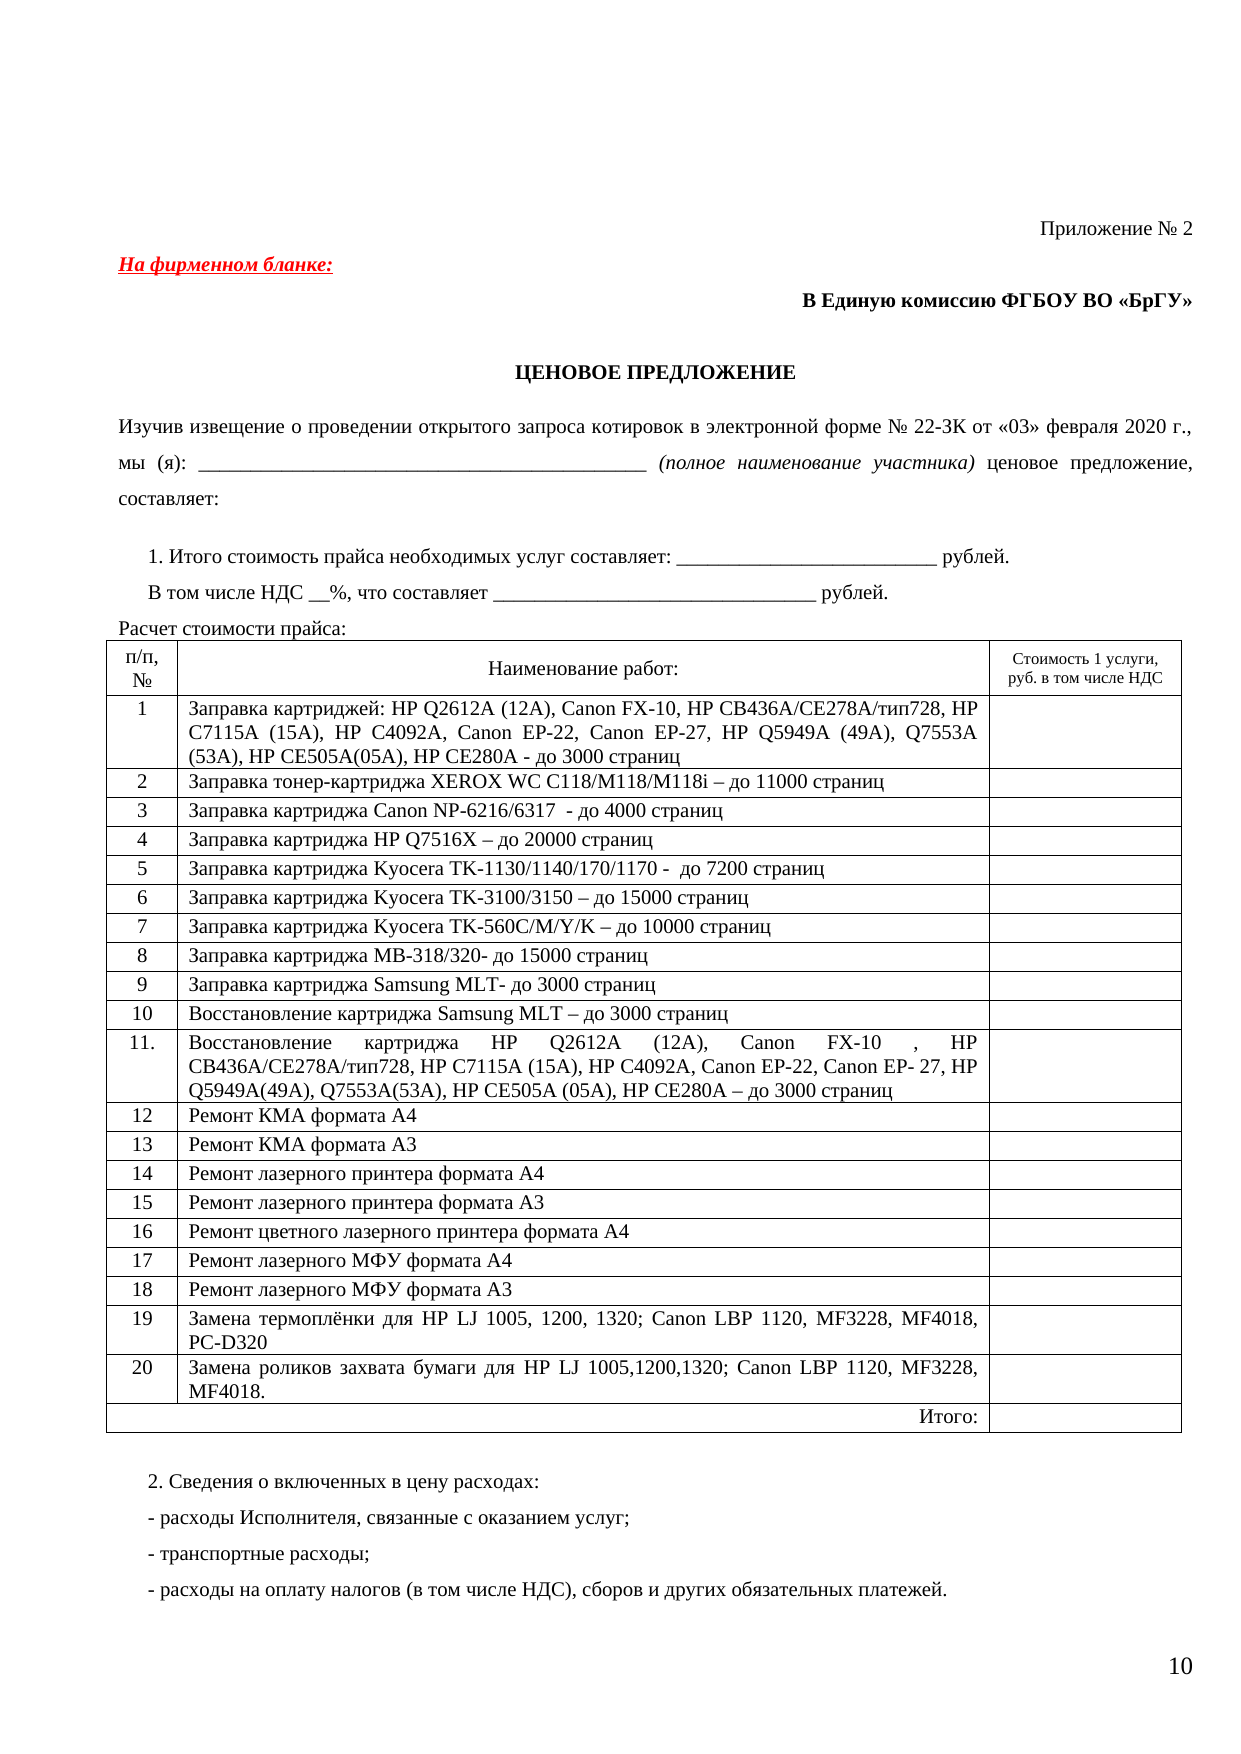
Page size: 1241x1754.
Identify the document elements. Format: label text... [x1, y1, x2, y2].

table_cell 16 [107, 1219, 177, 1247]
table_cell [990, 1306, 1181, 1354]
table_cell 3 [107, 798, 177, 826]
table_cell [990, 769, 1181, 797]
table_cell Заправка картриджа MB-318/320- до 15000 страниц [178, 943, 989, 971]
table_cell 5 [107, 856, 177, 884]
table_cell [990, 1404, 1181, 1432]
table_cell [990, 856, 1181, 884]
table_cell Восстановление картриджа Samsung MLT – до 3000 страниц [178, 1001, 989, 1029]
table_cell Восстановление картриджа HP Q2612A (12A), Canon FX-10 , HP CB436A/CE278A/тип728, HP C7115A (15A), HP C4092A, Canon EP-22, Canon EP- 27, HP Q5949A(49A), Q7553A(53A), HP CE505A (05A), HP CE280A – до 3000 страниц [178, 1030, 989, 1102]
table_cell Замена термоплёнки для HP LJ 1005, 1200, 1320; Canon LBP 1120, MF3228, MF4018, PC-D320 [178, 1306, 989, 1354]
table_cell [990, 1001, 1181, 1029]
table_cell Заправка тонер-картриджа XEROX WC C118/M118/M118i – до 11000 страниц [178, 769, 989, 797]
table_cell 18 [107, 1277, 177, 1304]
table_cell 2 [107, 769, 177, 797]
table_cell Итого: [107, 1404, 989, 1432]
table_cell [990, 1132, 1181, 1160]
table_cell [990, 696, 1181, 768]
table_cell Заправка картриджа Kyocera TK-560C/M/Y/K – до 10000 страниц [178, 914, 989, 942]
table_cell 11. [107, 1030, 177, 1102]
table_cell Ремонт цветного лазерного принтера формата А4 [178, 1219, 989, 1247]
text Изучив извещение о проведении открытого запроса котировок в электронной форме № 22-ЗК от «03» февраля 2020 г., мы (я): ___________________________________________ (полное наименование участника) ценовое предложение, составляет: [118, 414, 1193, 510]
table_cell Ремонт лазерного МФУ формата А3 [178, 1277, 989, 1304]
table_cell Ремонт лазерного принтера формата А3 [178, 1190, 989, 1218]
table_cell 20 [107, 1355, 177, 1403]
table_cell 8 [107, 943, 177, 971]
table_cell Ремонт КМА формата А3 [178, 1132, 989, 1160]
table_cell 6 [107, 885, 177, 913]
text 2. Сведения о включенных в цену расходах: [148, 1469, 1193, 1493]
table_cell 14 [107, 1161, 177, 1189]
table_cell 10 [107, 1001, 177, 1029]
table_cell [990, 798, 1181, 826]
text Расчет стоимости прайса: [118, 616, 1193, 640]
table_cell 13 [107, 1132, 177, 1160]
table_header п/п, № [107, 641, 177, 695]
text В том числе НДС __%, что составляет _______________________________ рублей. [148, 579, 1193, 604]
text 1. Итого стоимость прайса необходимых услуг составляет: _________________________ рублей. [148, 543, 1193, 568]
text В Единую комиссию ФГБОУ ВО «БрГУ» [708, 288, 1193, 312]
table_cell [990, 972, 1181, 1000]
table_cell Заправка картриджа Samsung MLT- до 3000 страниц [178, 972, 989, 1000]
table_cell Ремонт лазерного МФУ формата А4 [178, 1248, 989, 1276]
table_cell 1 [107, 696, 177, 768]
table_cell [990, 1030, 1181, 1102]
table_cell 17 [107, 1248, 177, 1276]
table_cell 7 [107, 914, 177, 942]
table_cell [990, 827, 1181, 855]
text Приложение № 2 [118, 216, 1193, 240]
table_cell 15 [107, 1190, 177, 1218]
table_cell 4 [107, 827, 177, 855]
table_cell [990, 1355, 1181, 1403]
text - транспортные расходы; [148, 1541, 1193, 1565]
table_cell 12 [107, 1103, 177, 1131]
text На фирменном бланке: [118, 252, 1193, 276]
table_cell [990, 885, 1181, 913]
table_cell 19 [107, 1306, 177, 1354]
table_cell [990, 1161, 1181, 1189]
table_cell Заправка картриджа HP Q7516X – до 20000 страниц [178, 827, 989, 855]
text ЦЕНОВОЕ ПРЕДЛОЖЕНИЕ [118, 360, 1193, 384]
table_cell [990, 1277, 1181, 1304]
table_header Наименование работ: [178, 641, 989, 695]
table_cell Заправка картриджа Kyocera TK-3100/3150 – до 15000 страниц [178, 885, 989, 913]
text - расходы на оплату налогов (в том числе НДС), сборов и других обязательных платежей. [148, 1577, 1193, 1601]
table_cell [990, 1103, 1181, 1131]
table_cell [990, 1190, 1181, 1218]
text - расходы Исполнителя, связанные с оказанием услуг; [148, 1505, 1193, 1529]
table_cell Заправка картриджа Kyocera TK-1130/1140/170/1170 - до 7200 страниц [178, 856, 989, 884]
table_cell Ремонт КМА формата А4 [178, 1103, 989, 1131]
table_cell [990, 914, 1181, 942]
table_cell Заправка картриджей: HP Q2612A (12A), Canon FX-10, HP CB436A/CE278A/тип728, HP C7115A (15A), HP C4092A, Canon EP-22, Canon EP-27, HP Q5949A (49A), Q7553A (53A), HP CE505A(05A), HP CE280A - до 3000 страниц [178, 696, 989, 768]
table_cell [990, 1219, 1181, 1247]
table_cell Ремонт лазерного принтера формата А4 [178, 1161, 989, 1189]
table_cell Заправка картриджа Canon NP-6216/6317 - до 4000 страниц [178, 798, 989, 826]
table_cell Замена роликов захвата бумаги для HP LJ 1005,1200,1320; Canon LBP 1120, MF3228, MF4018. [178, 1355, 989, 1403]
table_cell [990, 943, 1181, 971]
table_header Стоимость 1 услуги, руб. в том числе НДС [990, 641, 1181, 695]
table_cell 9 [107, 972, 177, 1000]
table_cell [990, 1248, 1181, 1276]
